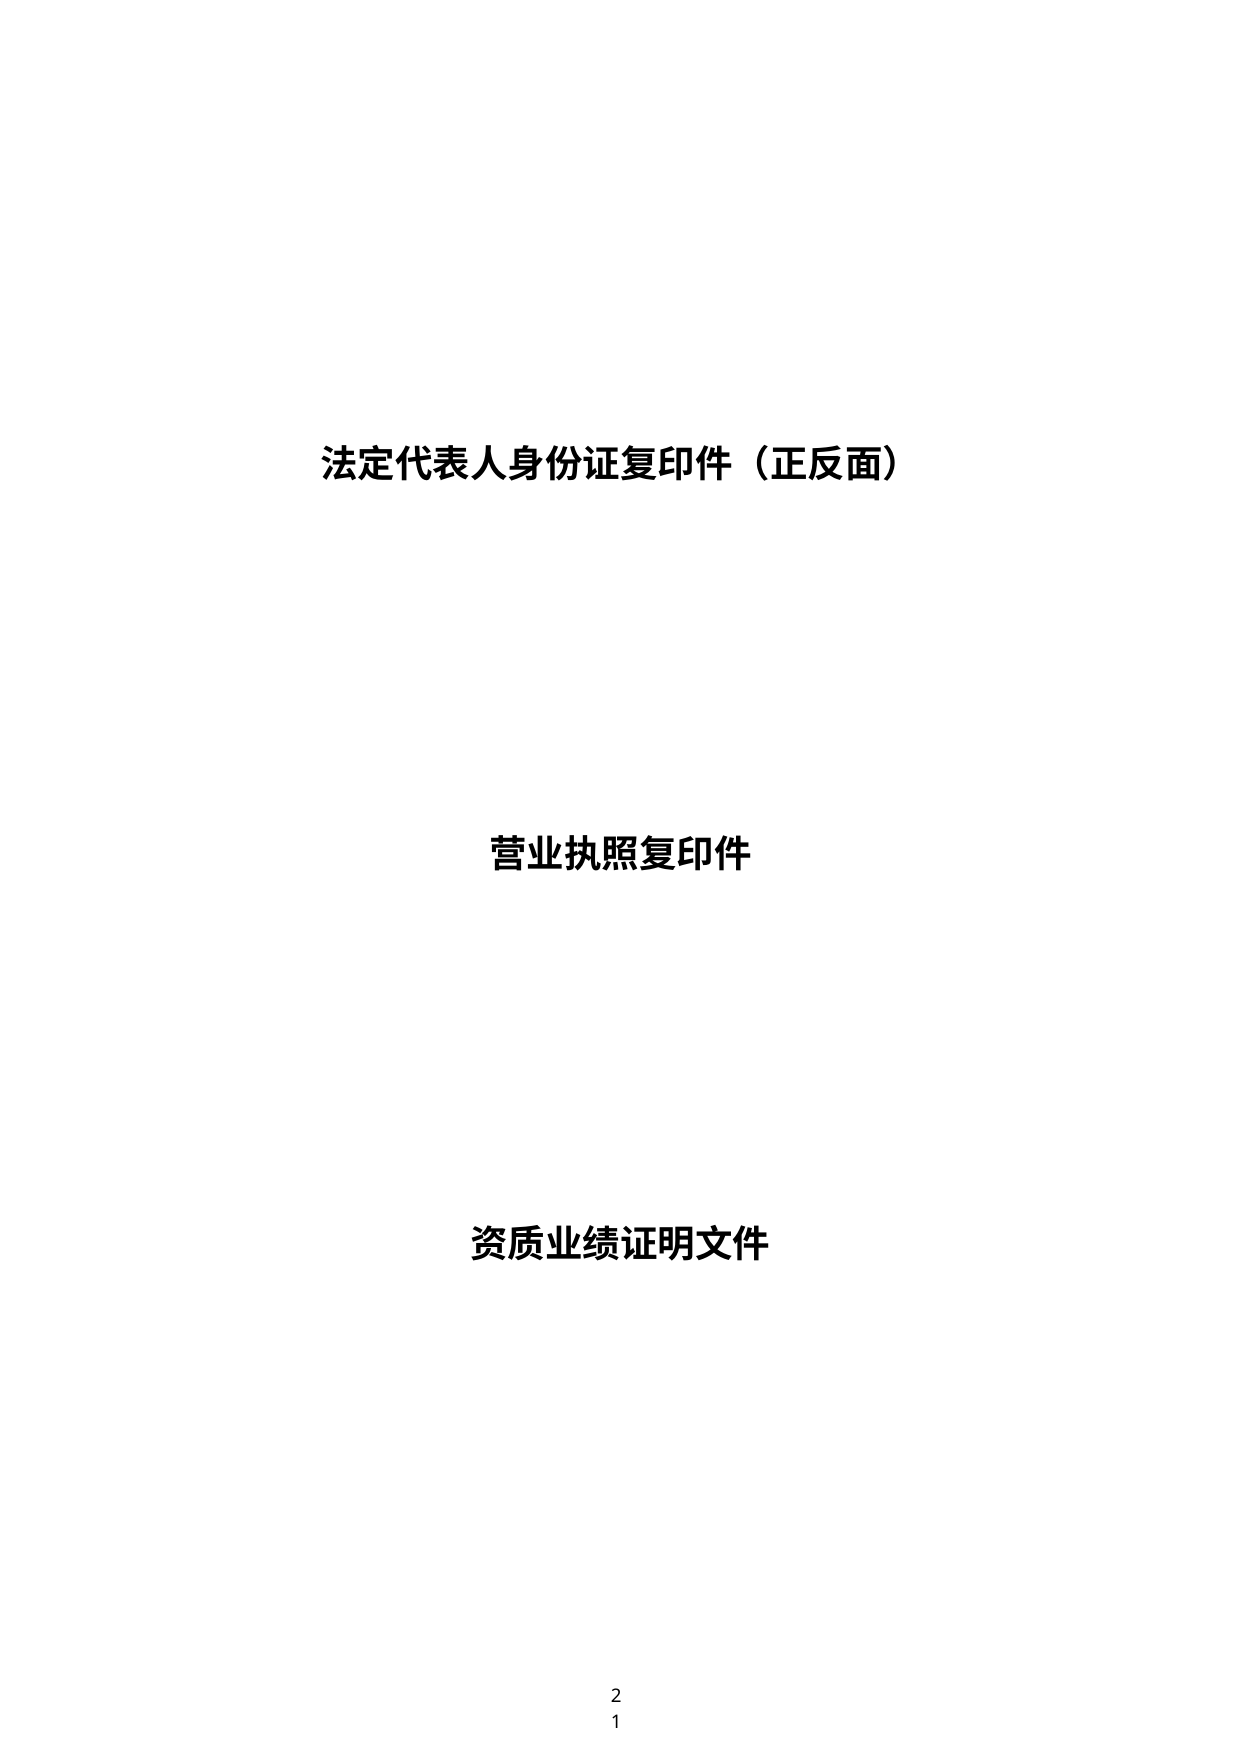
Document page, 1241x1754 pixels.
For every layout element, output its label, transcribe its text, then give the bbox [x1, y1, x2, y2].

text 营业执照复印件 [175, 819, 1065, 884]
text 法定代表人身份证复印件（正反面） [175, 429, 1065, 494]
text 资质业绩证明文件 [175, 1209, 1065, 1274]
